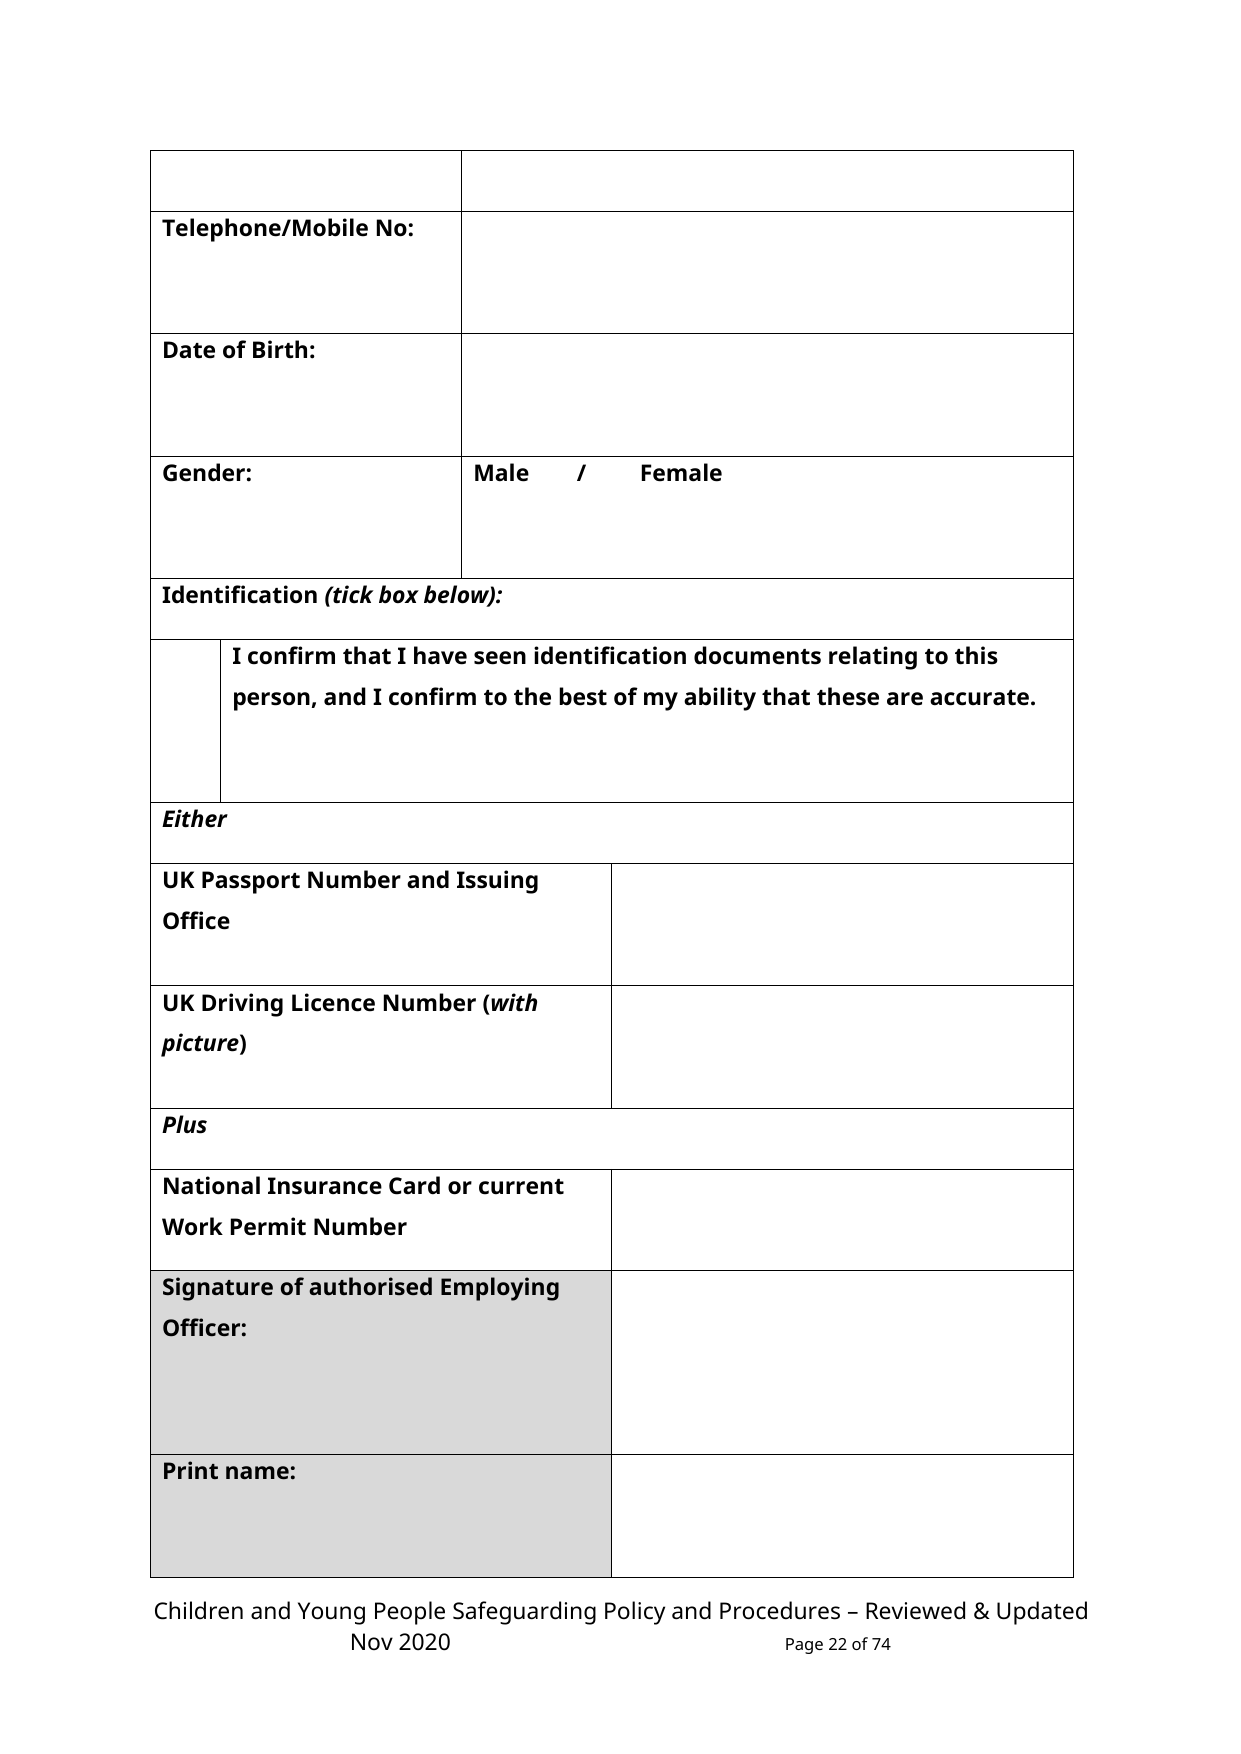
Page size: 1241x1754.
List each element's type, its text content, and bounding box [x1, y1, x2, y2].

table_cell Identification (tick box below): [151, 579, 1073, 639]
table_cell [151, 640, 220, 802]
table_cell Either [151, 803, 1073, 863]
table_cell Signature of authorised Employing Officer: [151, 1271, 611, 1454]
table_cell Plus [151, 1109, 1073, 1169]
table_cell [612, 1455, 1073, 1577]
table_cell Date of Birth: [151, 334, 461, 456]
table_cell National Insurance Card or current Work Permit Number [151, 1170, 611, 1270]
table_cell UK Driving Licence Number (with picture) [151, 986, 611, 1108]
table_cell Gender: [151, 457, 461, 578]
table_cell [612, 1170, 1073, 1270]
table_cell [612, 1271, 1073, 1454]
table_cell Print name: [151, 1455, 611, 1577]
table_cell [612, 864, 1073, 985]
table_cell Passport Number and Issuing Office [151, 864, 611, 985]
table_cell [462, 212, 1073, 333]
table_cell Telephone/Mobile No: [151, 212, 461, 333]
table_cell I confirm that I have seen identification documents relating to this person, and I confirm to the best of my ability that these are accurate. [221, 640, 1073, 802]
table_cell [462, 334, 1073, 456]
table_cell Male / Female [462, 457, 1073, 578]
table_cell [612, 986, 1073, 1108]
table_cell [151, 151, 461, 211]
table_cell [462, 151, 1073, 211]
